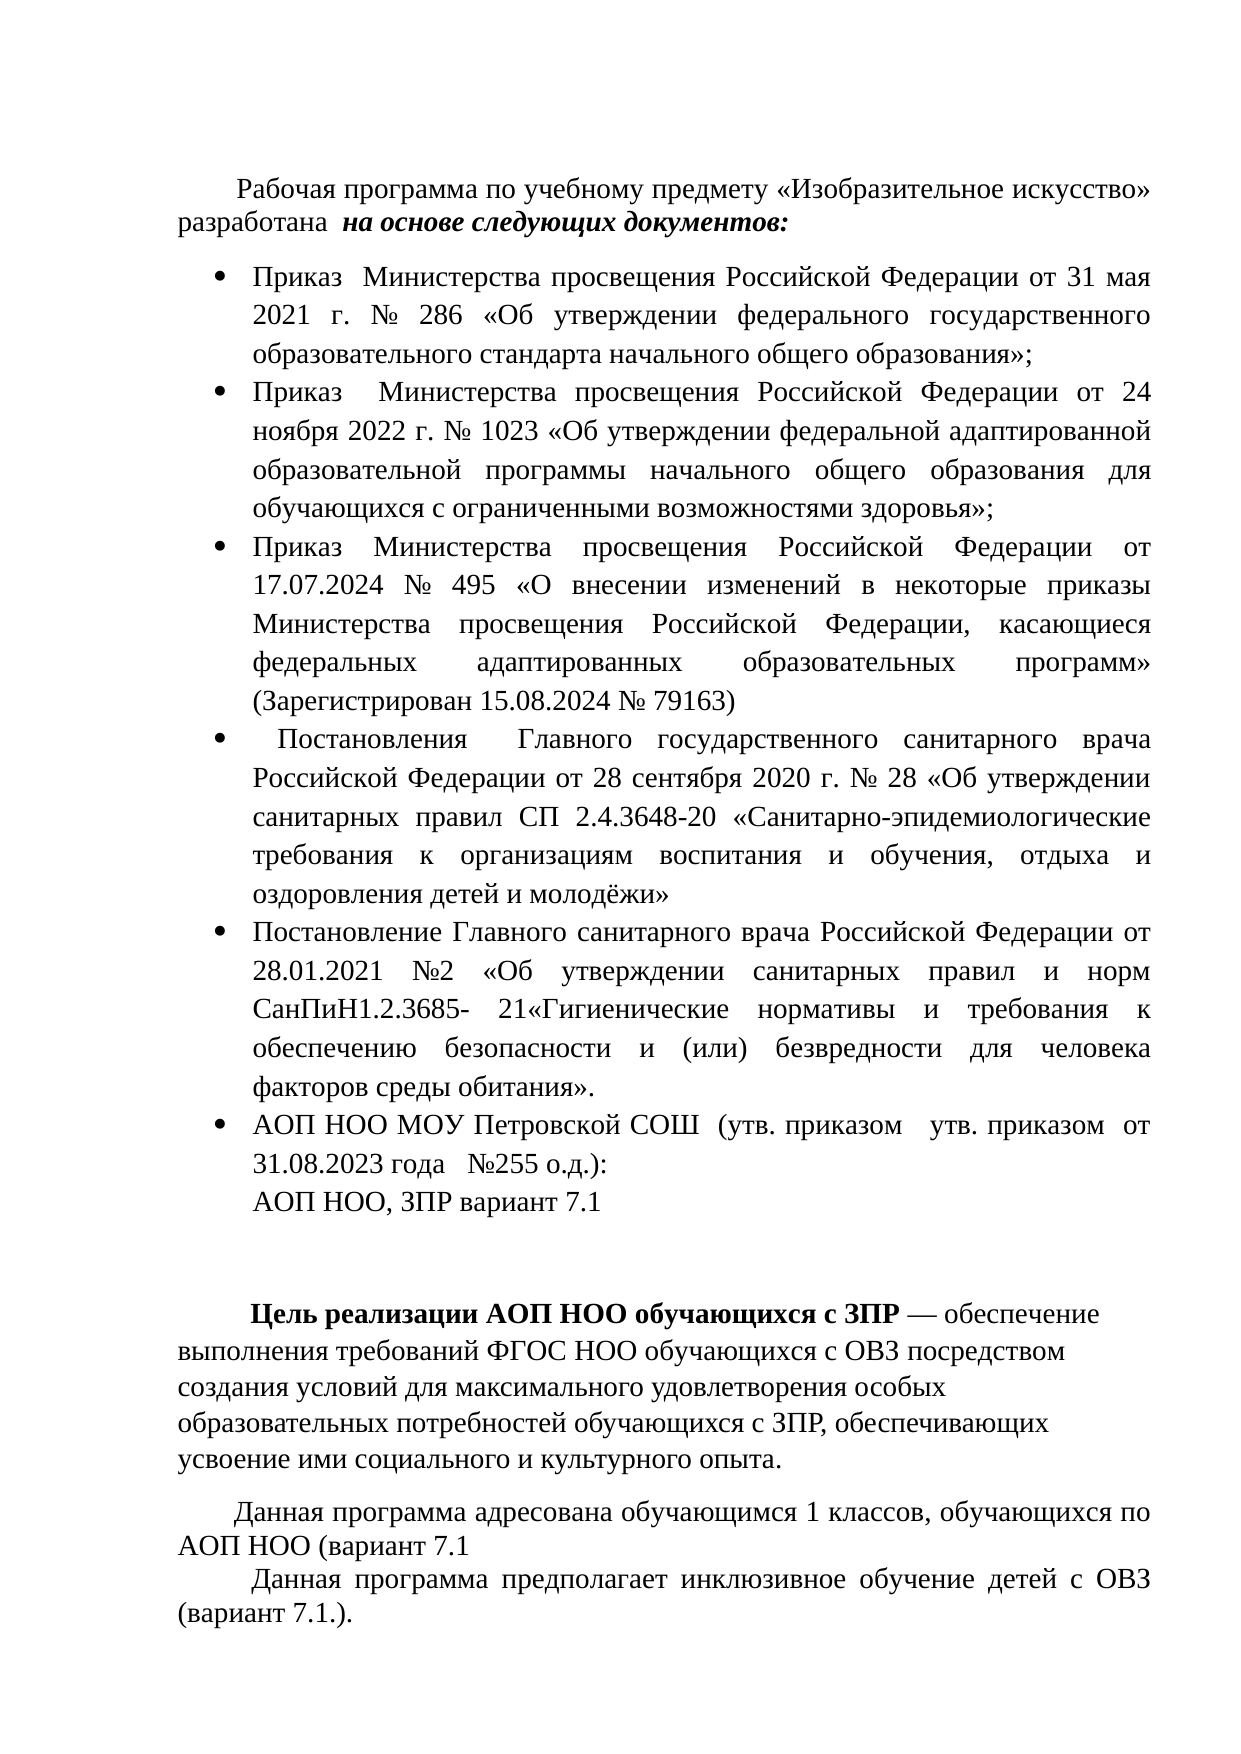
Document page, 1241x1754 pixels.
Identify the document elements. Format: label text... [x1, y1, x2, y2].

list АОП НОО, ЗПР вариант 7.1 [252, 1184, 1152, 1218]
list Приказ Министерства просвещения Российской Федерации от 24 ноября 2022 г. № 1023 «Об утверждении федеральной адаптированной образовательной программы начального общего образования для обучающихся с ограниченными возможностями здоровья»; [215, 374, 1152, 524]
list Постановления Главного государственного санитарного врача Российской Федерации от 28 сентября 2020 г. № 28 «Об утверждении санитарных правил СП 2.4.3648-20 «Санитарно-эпидемиологические требования к организациям воспитания и обучения, отдыха и оздоровления детей и молодёжи» [215, 722, 1152, 909]
list АОП НОО МОУ Петровской СОШ (утв. приказом утв. приказом от 31.08.2023 года №255 о.д.): [215, 1107, 1152, 1179]
text Данная программа предполагает инклюзивное обучение детей с ОВЗ (вариант 7.1.). [177, 1561, 1152, 1628]
text Рабочая программа по учебному предмету «Изобразительное искусство» разработана на основе следующих документов: [177, 171, 1152, 238]
list Приказ Министерства просвещения Российской Федерации от 17.07.2024 № 495 «О внесении изменений в некоторые приказы Министерства просвещения Российской Федерации, касающиеся федеральных адаптированных образовательных программ» (Зарегистрирован 15.08.2024 № 79163) [215, 529, 1152, 717]
text Цель реализации АОП НОО обучающихся с ЗПР — обеспечение выполнения требований ФГОС НОО обучающихся с ОВЗ посредством создания условий для максимального удовлетворения особых образовательных потребностей обучающихся с ЗПР, обеспечивающих усвоение ими социального и культурного опыта. [177, 1297, 1152, 1475]
list Постановление Главного санитарного врача Российской Федерации от 28.01.2021 №2 «Об утверждении санитарных правил и норм СанПиН1.2.3685- 21«Гигиенические нормативы и требования к обеспечению безопасности и (или) безвредности для человека факторов среды обитания». [215, 914, 1152, 1102]
list Приказ Министерства просвещения Российской Федерации от 31 мая 2021 г. № 286 «Об утверждении федерального государственного образовательного стандарта начального общего образования»; [215, 259, 1152, 369]
text Данная программа адресована обучающимся 1 классов, обучающихся по АОП НОО (вариант 7.1 [177, 1494, 1152, 1561]
